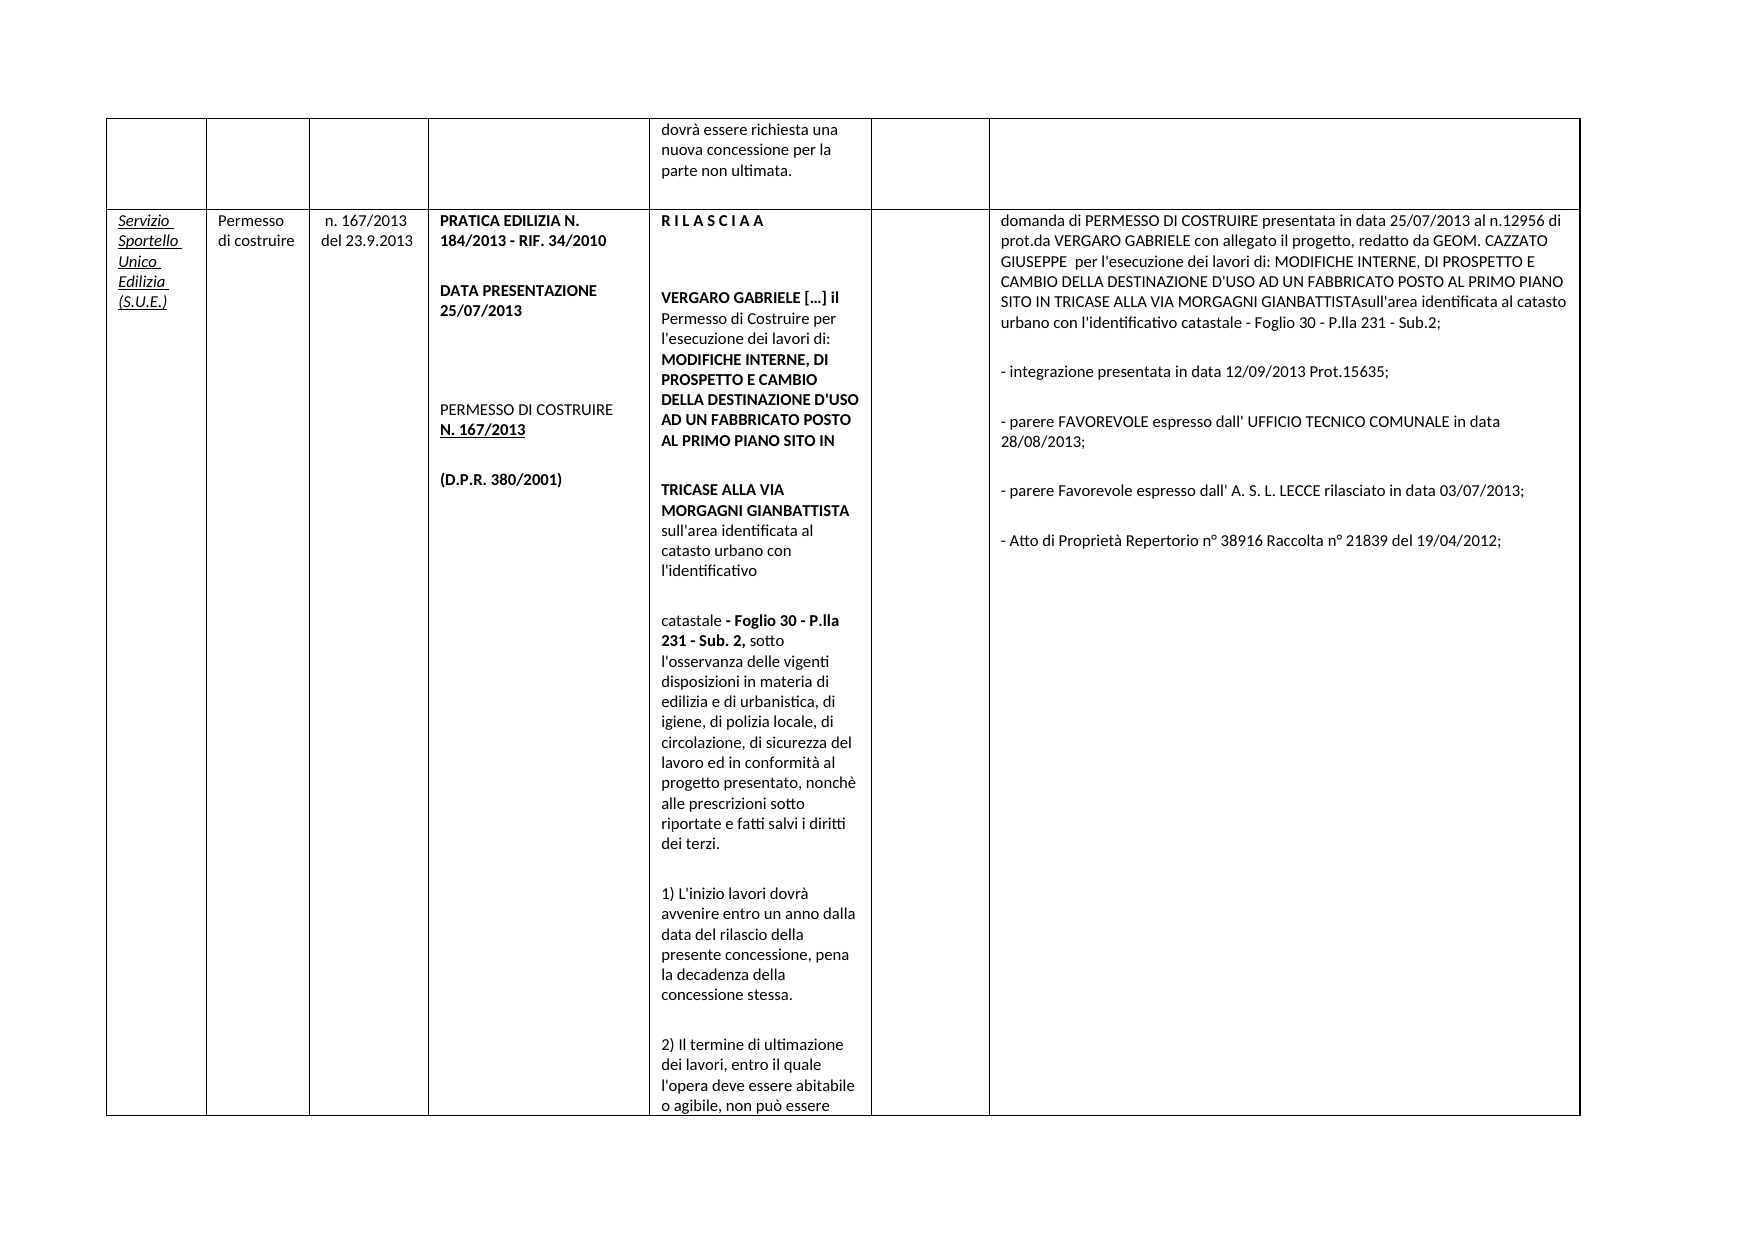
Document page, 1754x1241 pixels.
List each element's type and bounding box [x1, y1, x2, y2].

table_cell [429, 119, 649, 209]
table_cell [107, 210, 206, 1115]
table_cell [650, 210, 871, 1115]
table_cell [107, 119, 206, 209]
table_cell [990, 119, 1579, 209]
table_cell [990, 210, 1579, 1115]
table_cell [207, 119, 309, 209]
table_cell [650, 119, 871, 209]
table_cell [310, 210, 428, 1115]
table_cell [207, 210, 309, 1115]
table_cell [310, 119, 428, 209]
table_cell [429, 210, 649, 1115]
table_cell [872, 210, 989, 1115]
table_cell [872, 119, 989, 209]
